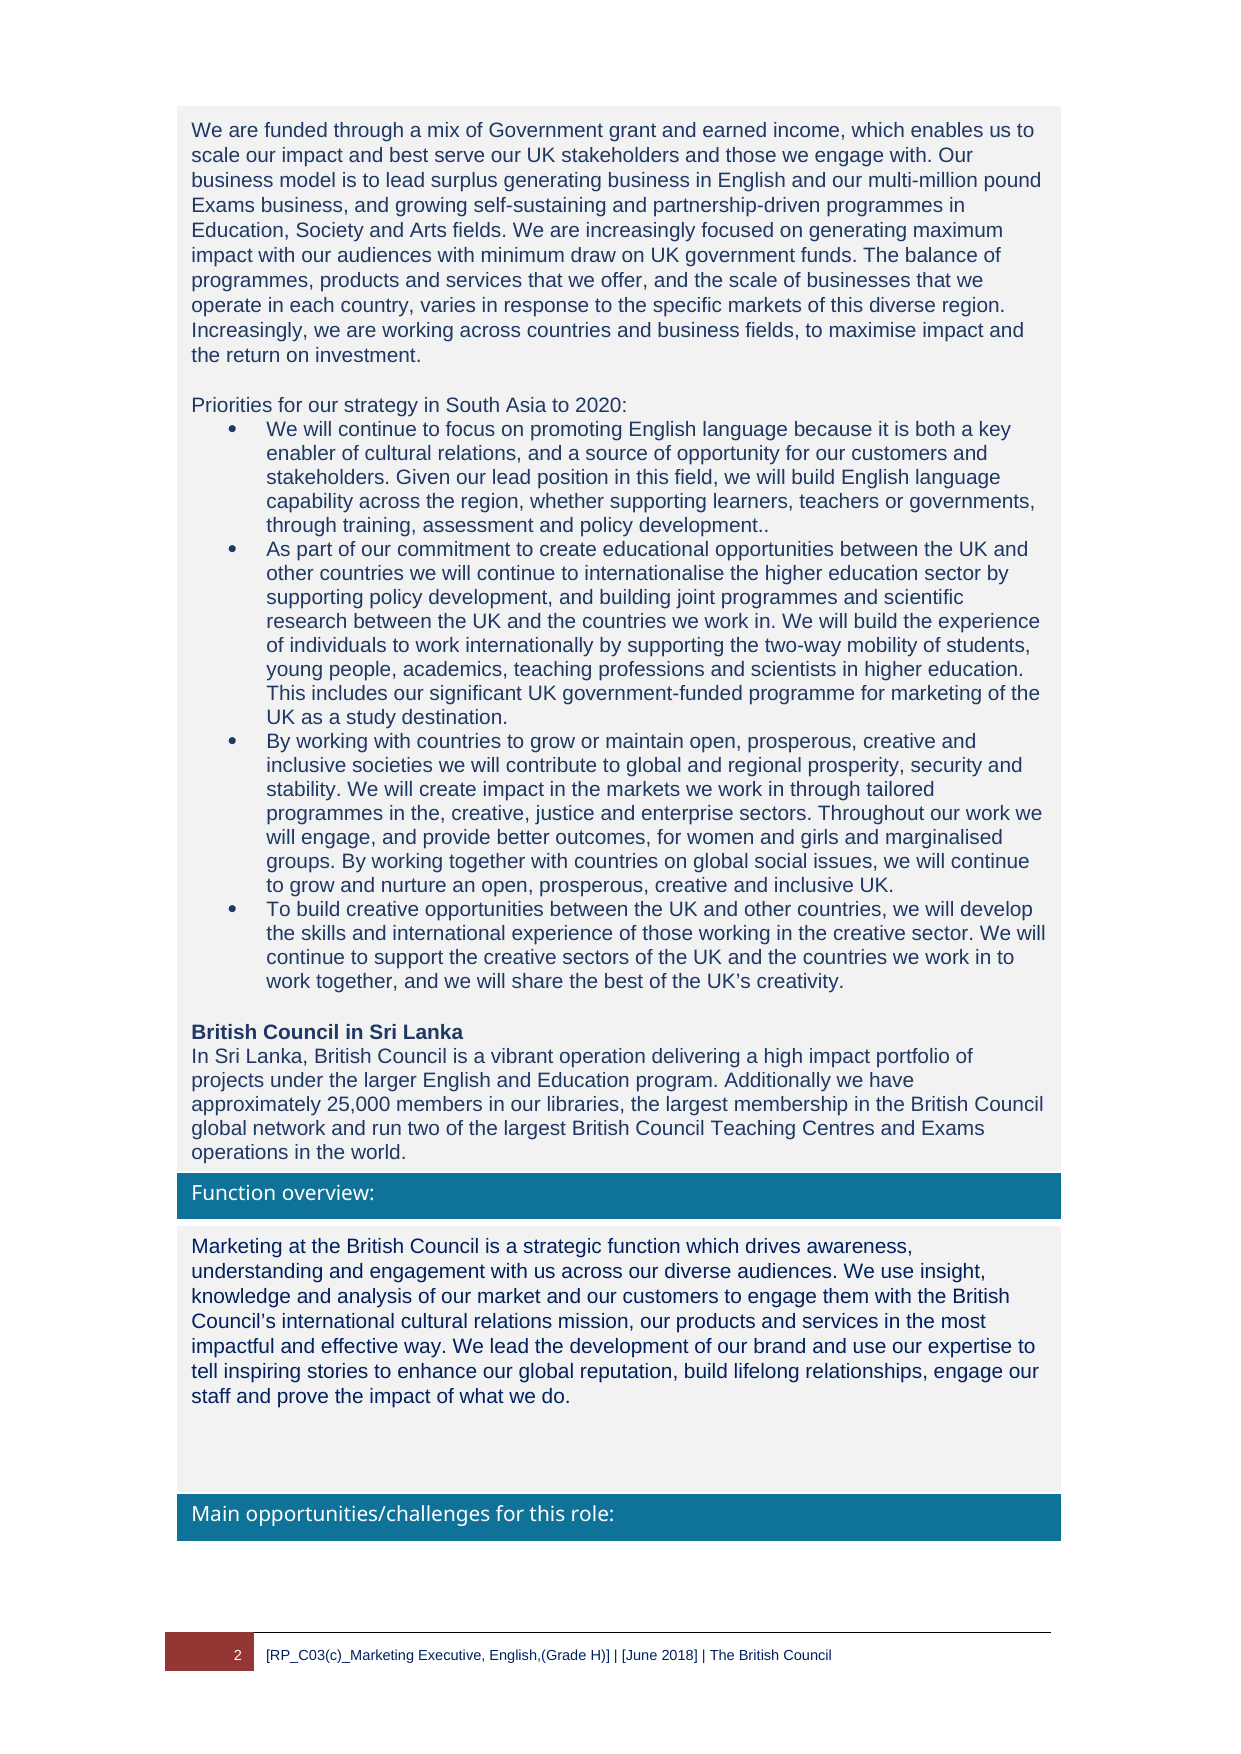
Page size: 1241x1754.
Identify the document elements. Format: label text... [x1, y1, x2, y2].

table_cell Main opportunities/challenges for this role: [177, 1494, 1061, 1541]
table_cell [177, 106, 1061, 1171]
table_cell Marketing at the British Council is a strategic function which drives awareness, understanding and engagement with us across our diverse audiences. We use insight, knowledge and analysis of our market and our customers to engage them with the British Council’s international cultural relations mission, our products and services in the most impactful and effective way. We lead the development of our brand and use our expertise to tell inspiring stories to enhance our global reputation, build lifelong relationships, engage our staff and prove the impact of what we do. [177, 1226, 1061, 1492]
table_cell Function overview: [177, 1173, 1061, 1219]
